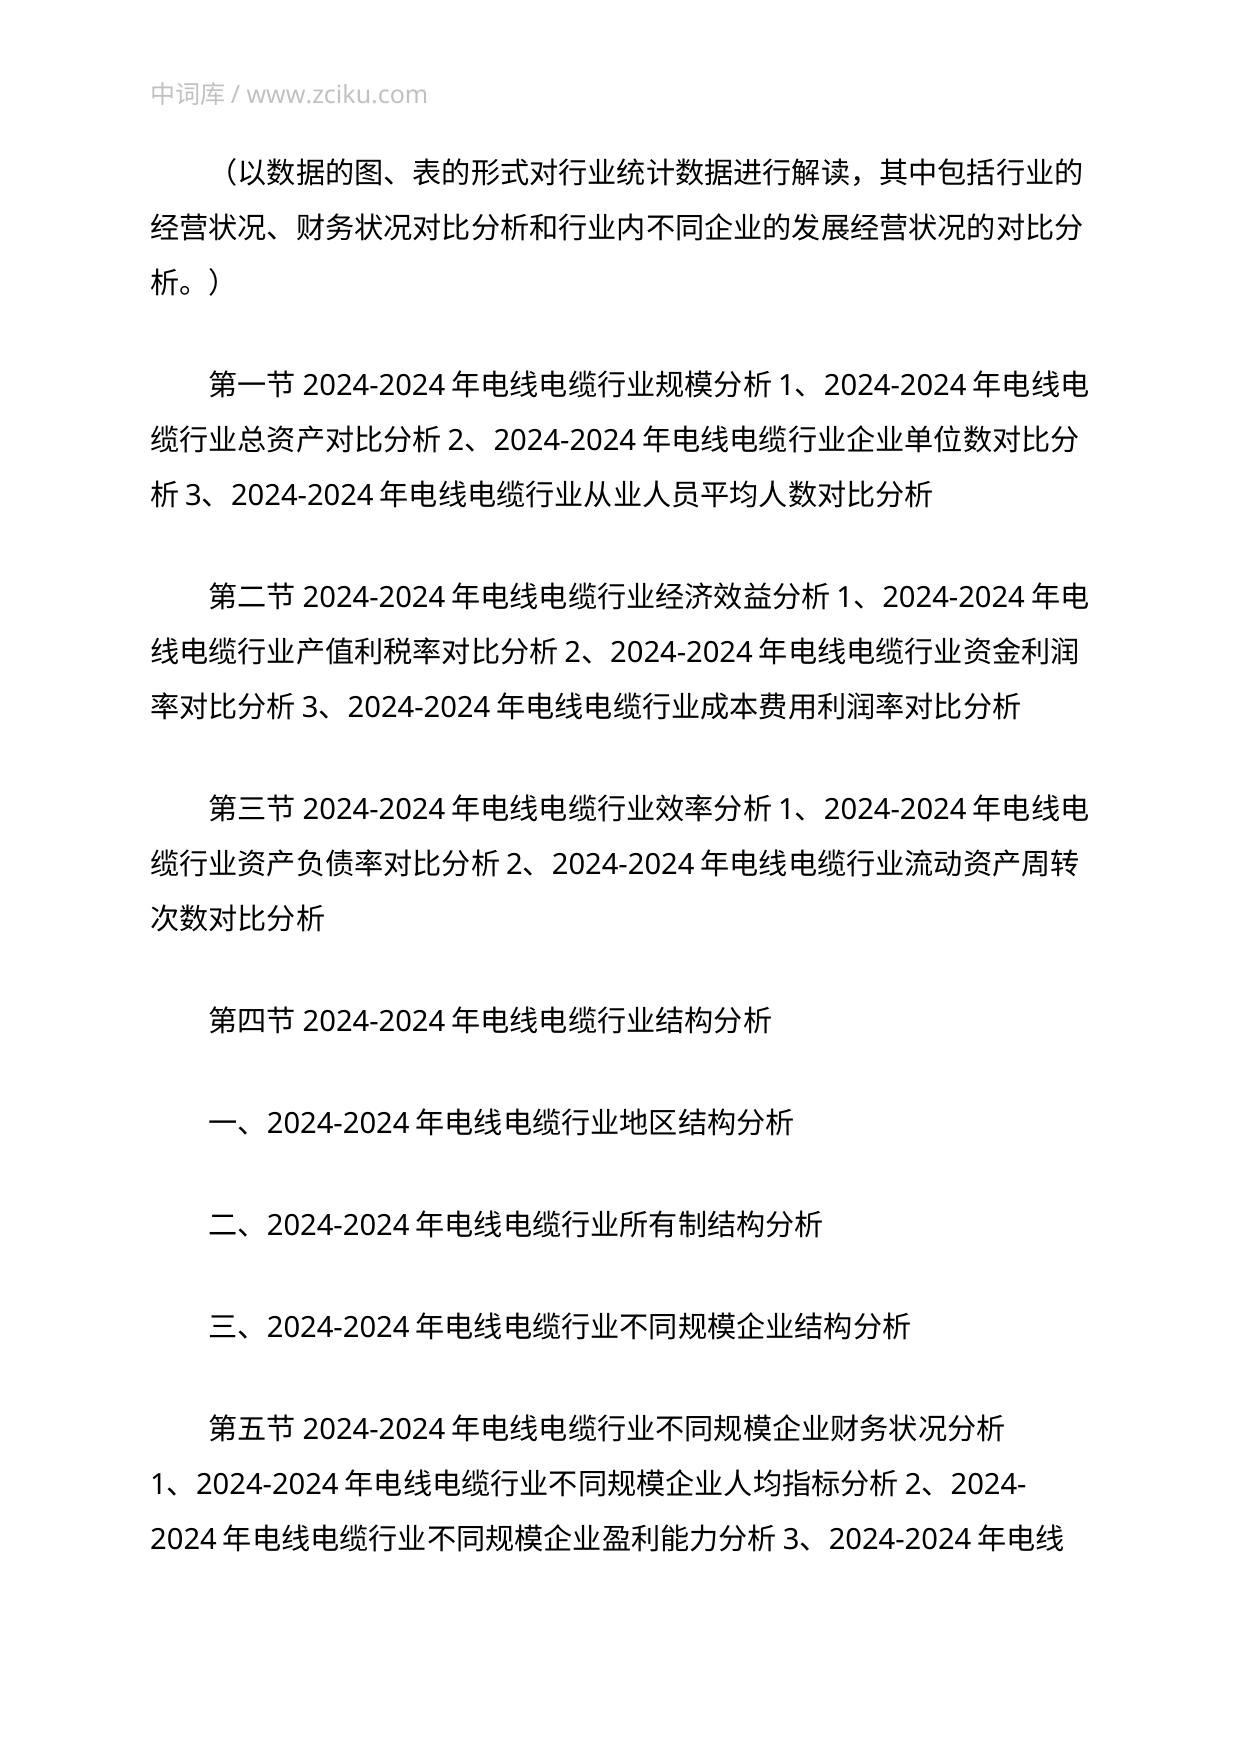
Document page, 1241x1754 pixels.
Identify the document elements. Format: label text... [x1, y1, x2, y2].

text 第二节 2024-2024年电线电缆行业经济效益分析1、2024-2024年电线电缆行业产值利税率对比分析2、2024-2024年电线电缆行业资金利润率对比分析3、2024-2024年电线电缆行业成本费用利润率对比分析 [150, 573, 1090, 726]
text 二、2024-2024年电线电缆行业所有制结构分析 [150, 1201, 1090, 1244]
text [150, 1405, 1090, 1558]
text 第四节 2024-2024年电线电缆行业结构分析 [150, 997, 1090, 1040]
text 一、2024-2024年电线电缆行业地区结构分析 [150, 1099, 1090, 1142]
text （以数据的图、表的形式对行业统计数据进行解读，其中包括行业的经营状况、财务状况对比分析和行业内不同企业的发展经营状况的对比分析。） [150, 150, 1090, 302]
text 第一节 2024-2024年电线电缆行业规模分析1、2024-2024年电线电缆行业总资产对比分析2、2024-2024年电线电缆行业企业单位数对比分析3、2024-2024年电线电缆行业从业人员平均人数对比分析 [150, 362, 1090, 514]
text 第三节 2024-2024年电线电缆行业效率分析1、2024-2024年电线电缆行业资产负债率对比分析2、2024-2024年电线电缆行业流动资产周转次数对比分析 [150, 786, 1090, 938]
text 三、2024-2024年电线电缆行业不同规模企业结构分析 [150, 1303, 1090, 1346]
